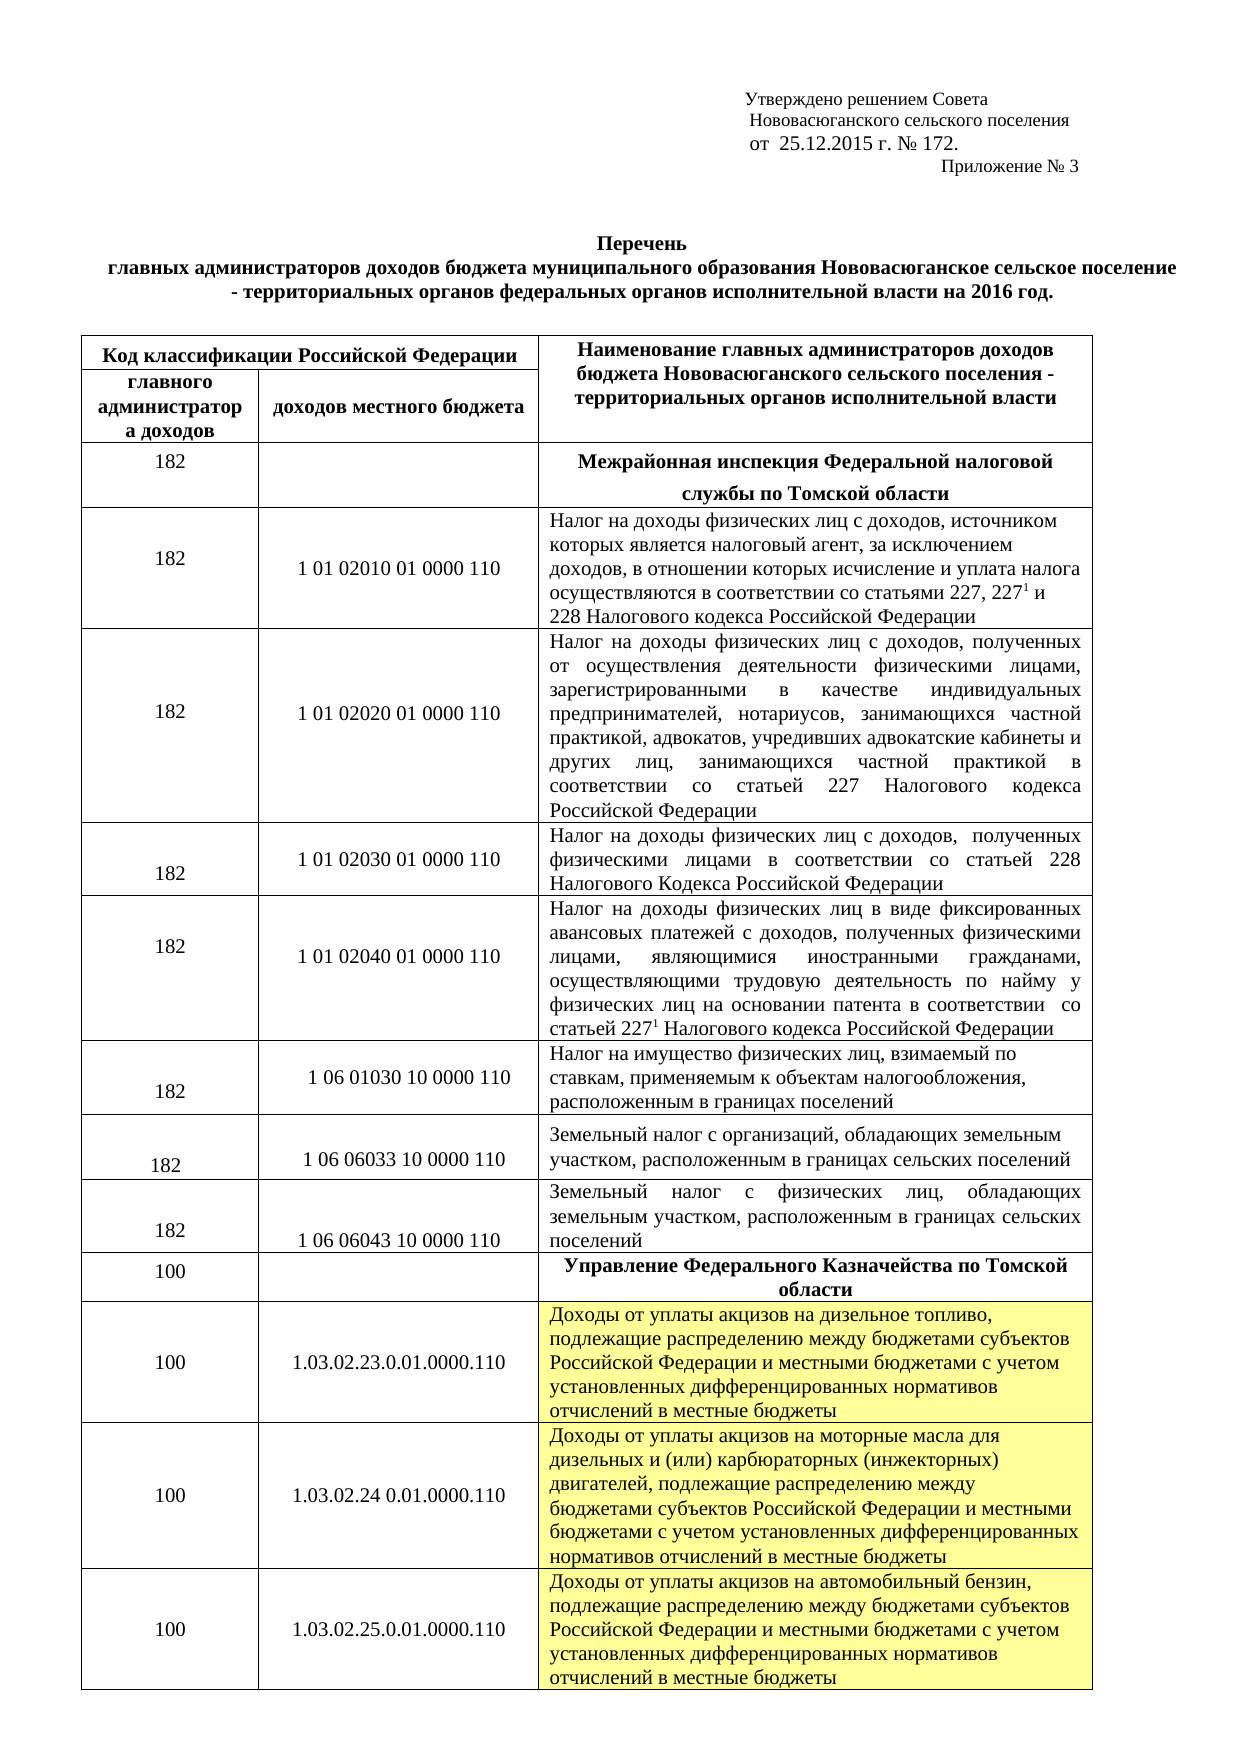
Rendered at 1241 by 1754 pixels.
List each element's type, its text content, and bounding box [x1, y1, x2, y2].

table_cell Налог на доходы физических лиц с доходов, полученных от осуществления деятельности физическими лицами, зарегистрированными в качестве индивидуальных предпринимателей, нотариусов, занимающихся частной практикой, адвокатов, учредивших адвокатские кабинеты и других лиц, занимающихся частной практикой в соответствии со статьей 227 Налогового кодекса Российской Федерации [539, 629, 1092, 822]
table_cell Земельный налог с организаций, обладающих земельным участком, расположенным в границах сельских поселений [539, 1115, 1092, 1178]
table_cell Межрайонная инспекция Федеральной налоговой службы по Томской области [539, 443, 1092, 507]
title Приложение № 3 [103, 155, 1181, 176]
table_cell 100 [82, 1423, 258, 1568]
table_header Наименование главных администраторов доходов бюджета Нововасюганского сельского поселения - территориальных органов исполнительной власти [539, 336, 1092, 442]
table_cell Налог на доходы физических лиц с доходов, источником которых является налоговый агент, за исключением доходов, в отношении которых исчисление и уплата налога осуществляются в соответствии со статьями 227, 2271 и 228 Налогового кодекса Российской Федерации [539, 508, 1092, 628]
table_cell доходов местного бюджета [259, 370, 538, 442]
table_cell главного администратора доходов [82, 370, 258, 442]
table_cell 1 01 02030 01 0000 110 [259, 823, 538, 895]
table_cell 182 [82, 1041, 258, 1113]
table_cell 1.03.02.25.0.01.0000.110 [259, 1569, 538, 1689]
table_cell 1.03.02.24 0.01.0000.110 [259, 1423, 538, 1568]
table_cell Управление Федерального Казначейства по Томской области [539, 1253, 1092, 1301]
title от 25.12.2015 г. № 172. [103, 131, 1181, 155]
table_cell Налог на имущество физических лиц, взимаемый по ставкам, применяемым к объектам налогообложения, расположенным в границах поселений [539, 1041, 1092, 1113]
table_cell Налог на доходы физических лиц с доходов, полученных физическими лицами в соответствии со статьей 228 Налогового Кодекса Российской Федерации [539, 823, 1092, 895]
table_cell Доходы от уплаты акцизов на автомобильный бензин, подлежащие распределению между бюджетами субъектов Российской Федерации и местными бюджетами с учетом установленных дифференцированных нормативов отчислений в местные бюджеты [539, 1569, 1092, 1689]
table_cell 1 06 01030 10 0000 110 [259, 1041, 538, 1113]
table_cell 182 [82, 1115, 258, 1178]
table_cell Земельный налог с физических лиц, обладающих земельным участком, расположенным в границах сельских поселений [539, 1180, 1092, 1252]
title Утверждено решением Совета [103, 87, 1181, 109]
table_cell 100 [82, 1302, 258, 1422]
table_cell 182 [82, 823, 258, 895]
table_cell 1.03.02.23.0.01.0000.110 [259, 1302, 538, 1422]
table_cell 182 [82, 443, 258, 507]
table_cell 1 01 02040 01 0000 110 [259, 896, 538, 1040]
table_cell 100 [82, 1569, 258, 1689]
title Нововасюганского сельского поселения [103, 109, 1181, 131]
text главных администраторов доходов бюджета муниципального образования Нововасюганское сельское поселение - территориальных органов федеральных органов исполнительной власти на 2016 год. [103, 255, 1181, 303]
table_cell 100 [82, 1253, 258, 1301]
table_cell 1 06 06033 10 0000 110 [259, 1115, 538, 1178]
table_cell 1 01 02010 01 0000 110 [259, 508, 538, 628]
table_header Код классификации Российской Федерации [82, 336, 538, 368]
text Перечень [103, 231, 1180, 255]
table_cell Налог на доходы физических лиц в виде фиксированных авансовых платежей с доходов, полученных физическими лицами, являющимися иностранными гражданами, осуществляющими трудовую деятельность по найму у физических лиц на основании патента в соответствии со статьей 2271 Налогового кодекса Российской Федерации [539, 896, 1092, 1040]
table_cell 182 [82, 896, 258, 1040]
table_cell Доходы от уплаты акцизов на дизельное топливо, подлежащие распределению между бюджетами субъектов Российской Федерации и местными бюджетами с учетом установленных дифференцированных нормативов отчислений в местные бюджеты [539, 1302, 1092, 1422]
table_cell 182 [82, 1180, 258, 1252]
table_cell [259, 1253, 538, 1301]
table_cell 1 06 06043 10 0000 110 [259, 1180, 538, 1252]
table_cell 182 [82, 629, 258, 822]
table_cell 1 01 02020 01 0000 110 [259, 629, 538, 822]
table_cell Доходы от уплаты акцизов на моторные масла для дизельных и (или) карбюраторных (инжекторных) двигателей, подлежащие распределению между бюджетами субъектов Российской Федерации и местными бюджетами с учетом установленных дифференцированных нормативов отчислений в местные бюджеты [539, 1423, 1092, 1568]
table_cell 182 [82, 508, 258, 628]
table_cell [259, 443, 538, 507]
